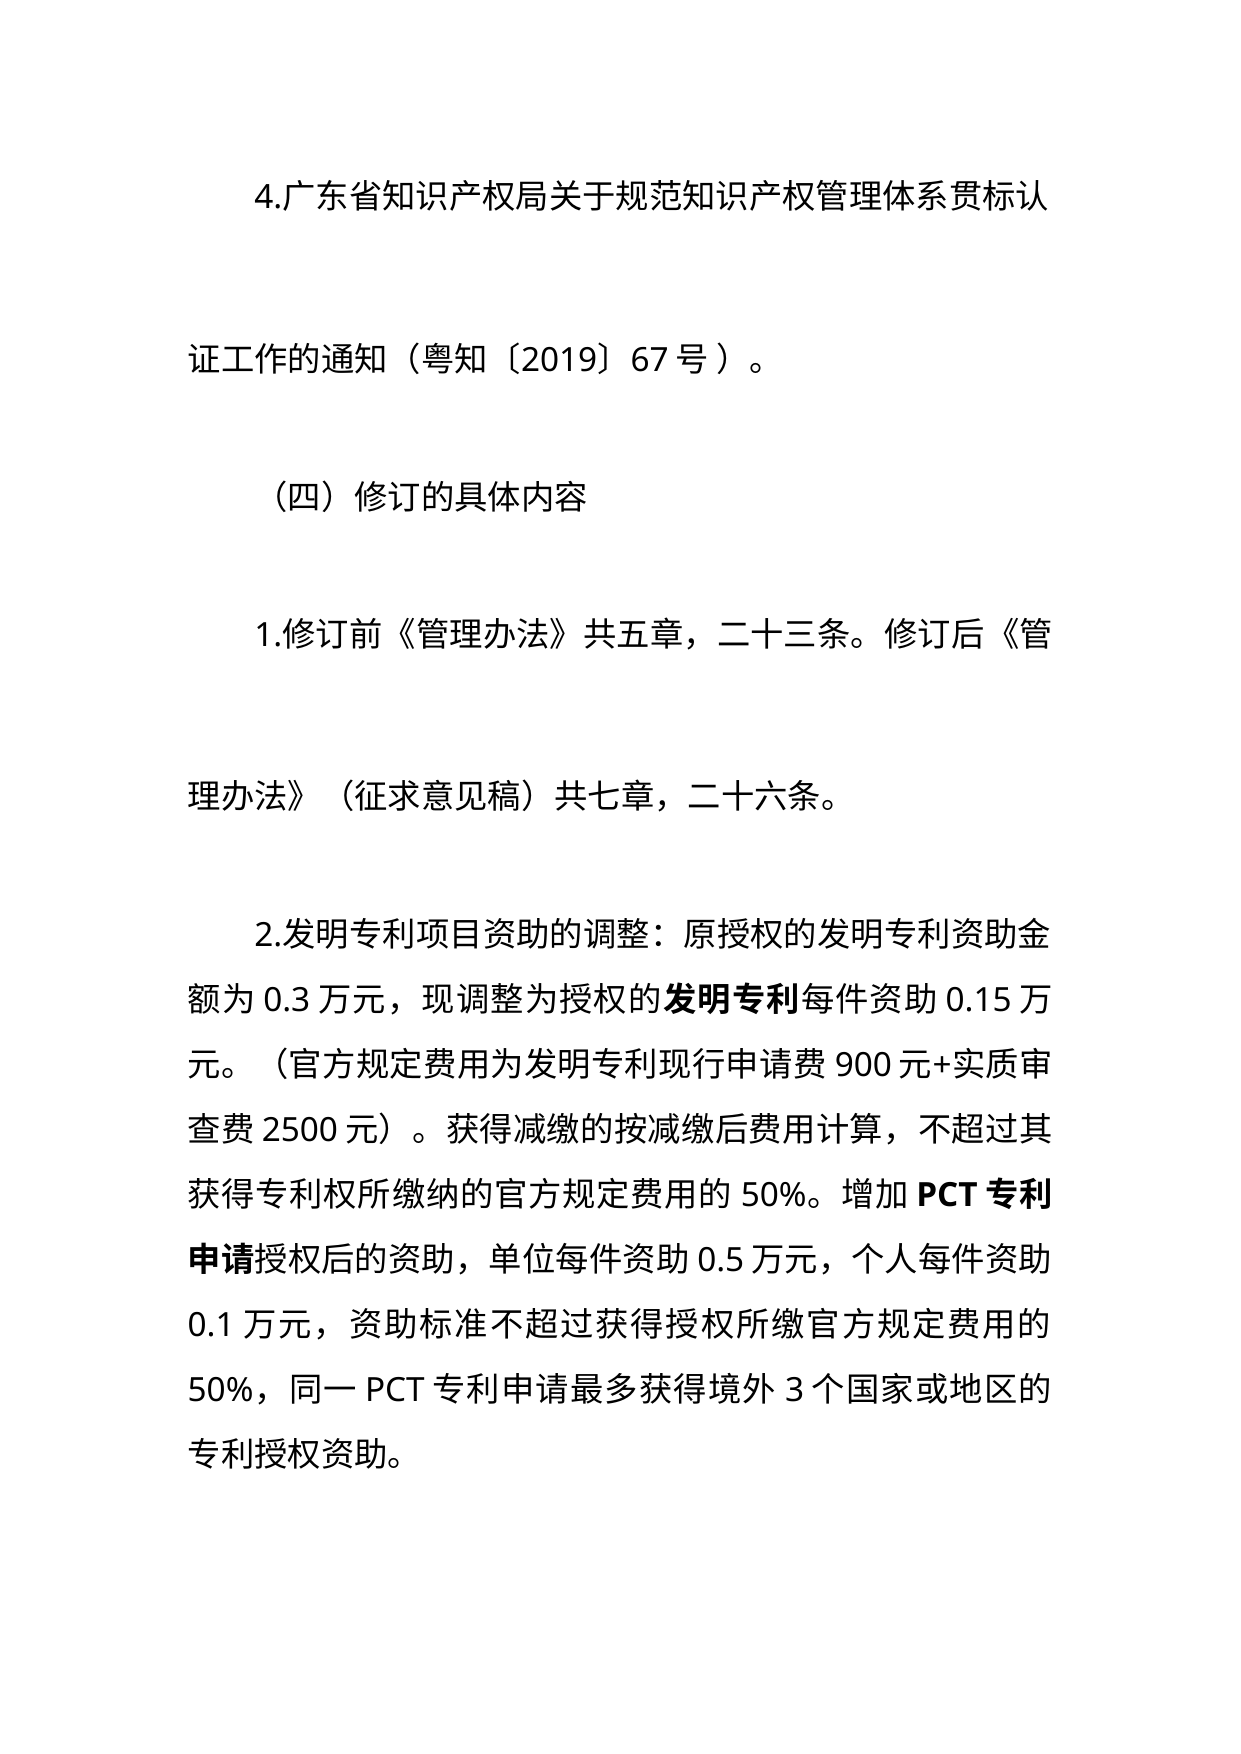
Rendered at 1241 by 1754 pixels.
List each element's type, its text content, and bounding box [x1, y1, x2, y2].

list 1.修订前《管理办法》共五章，二十三条。修订后《管理办法》（征求意见稿）共七章，二十六条。 [187, 599, 1053, 827]
list 2.发明专利项目资助的调整：原授权的发明专利资助金额为0.3万元，现调整为授权的发明专利每件资助0.15万元。（官方规定费用为发明专利现行申请费900元+实质审查费2500元）。获得减缴的按减缴后费用计算，不超过其获得专利权所缴纳的官方规定费用的50%。增加PCT专利申请授权后的资助，单位每件资助0.5万元，个人每件资助0.1万元，资助标准不超过获得授权所缴官方规定费用的50%，同一PCT专利申请最多获得境外3个国家或地区的专利授权资助。 [187, 899, 1053, 1484]
text （四）修订的具体内容 [187, 462, 1053, 527]
text 4.广东省知识产权局关于规范知识产权管理体系贯标认证工作的通知（粤知〔2019〕67号 ）。 [187, 162, 1053, 389]
